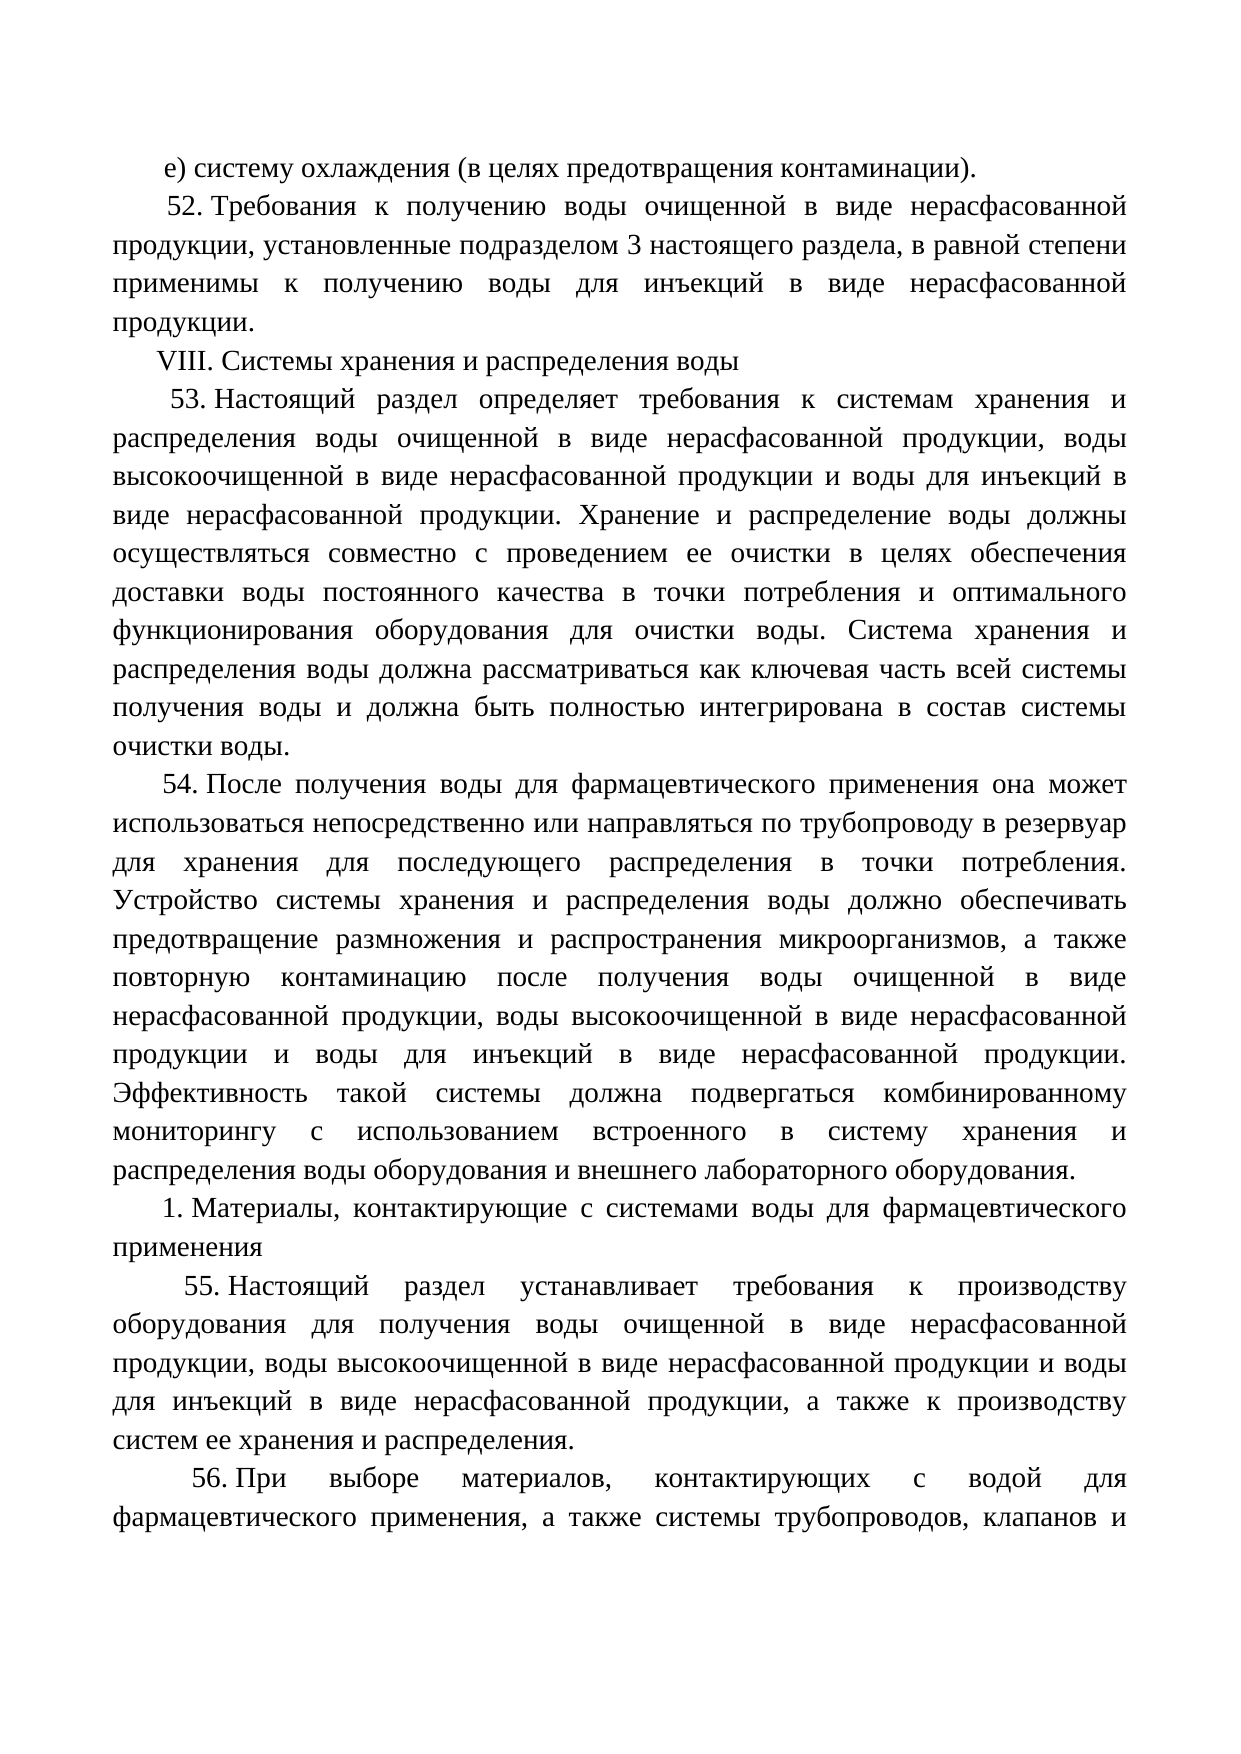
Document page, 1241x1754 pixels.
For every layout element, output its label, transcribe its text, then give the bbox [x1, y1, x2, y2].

text VIII. Системы хранения и распределения воды [112, 343, 1128, 376]
text 1. Материалы, контактирующие с системами воды для фармацевтического применения [112, 1191, 1128, 1263]
text е) систему охлаждения (в целях предотвращения контаминации). [112, 150, 1128, 183]
text 53. Настоящий раздел определяет требования к системам хранения и распределения воды очищенной в виде нерасфасованной продукции, воды высокоочищенной в виде нерасфасованной продукции и воды для инъекций в виде нерасфасованной продукции. Хранение и распределение воды должны осуществляться совместно с проведением ее очистки в целях обеспечения доставки воды постоянного качества в точки потребления и оптимального функционирования оборудования для очистки воды. Система хранения и распределения воды должна рассматриваться как ключевая часть всей системы получения воды и должна быть полностью интегрирована в состав системы очистки воды. [112, 381, 1128, 762]
text 55. Настоящий раздел устанавливает требования к производству оборудования для получения воды очищенной в виде нерасфасованной продукции, воды высокоочищенной в виде нерасфасованной продукции и воды для инъекций в виде нерасфасованной продукции, а также к производству систем ее хранения и распределения. [112, 1268, 1128, 1455]
text 52. Требования к получению воды очищенной в виде нерасфасованной продукции, установленные подразделом 3 настоящего раздела, в равной степени применимы к получению воды для инъекций в виде нерасфасованной продукции. [112, 188, 1128, 338]
text 54. После получения воды для фармацевтического применения она может использоваться непосредственно или направляться по трубопроводу в резервуар для хранения для последующего распределения в точки потребления. Устройство системы хранения и распределения воды должно обеспечивать предотвращение размножения и распространения микроорганизмов, а также повторную контаминацию после получения воды очищенной в виде нерасфасованной продукции, воды высокоочищенной в виде нерасфасованной продукции и воды для инъекций в виде нерасфасованной продукции. Эффективность такой системы должна подвергаться комбинированному мониторингу с использованием встроенного в систему хранения и распределения воды оборудования и внешнего лабораторного оборудования. [112, 767, 1128, 1186]
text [112, 1460, 1128, 1532]
